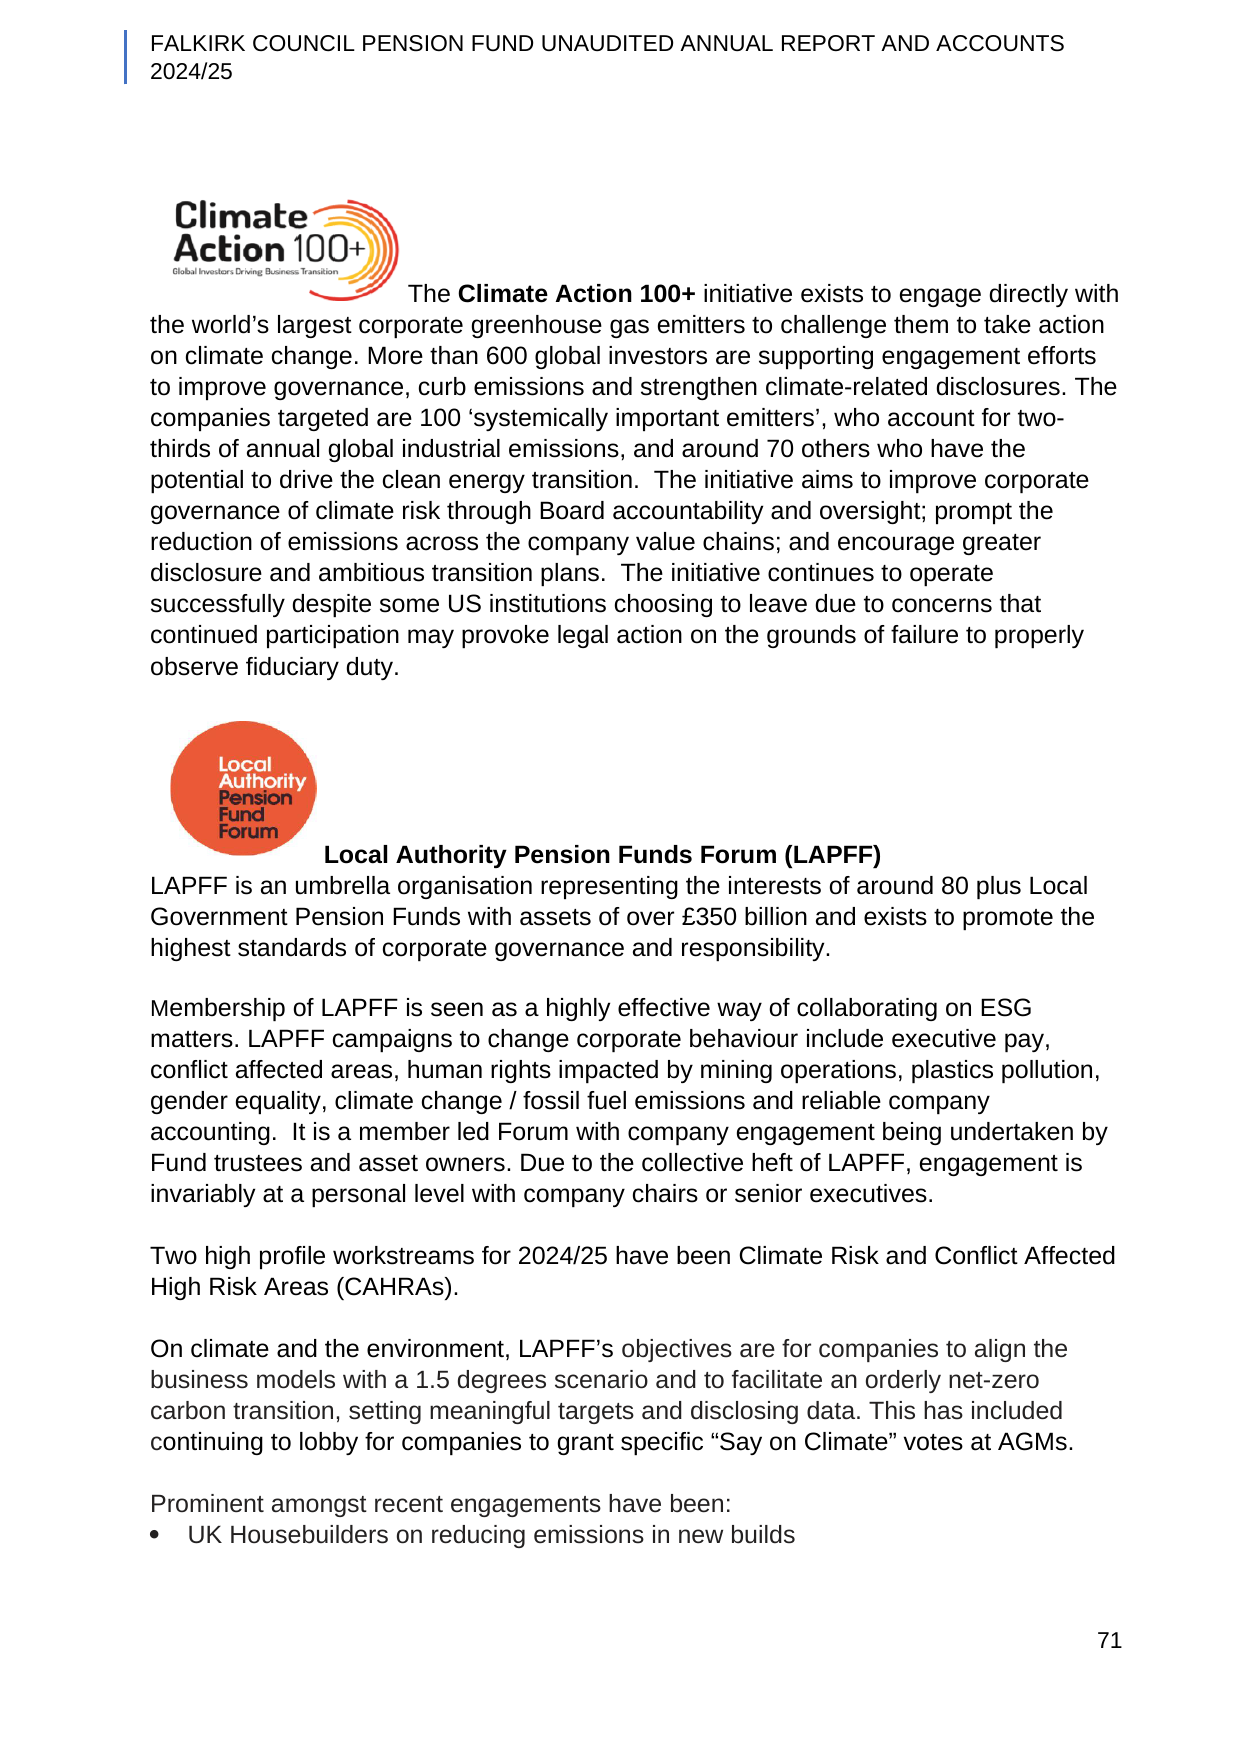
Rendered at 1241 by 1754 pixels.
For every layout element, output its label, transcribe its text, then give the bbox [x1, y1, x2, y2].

text The Climate Action 100+ initiative exists to engage directly with the world’s largest corporate greenhouse gas emitters to challenge them to take action on climate change. More than 600 global investors are supporting engagement efforts to improve governance, curb emissions and strengthen climate-related disclosures. The companies targeted are 100 ‘systemically important emitters’, who account for two-thirds of annual global industrial emissions, and around 70 others who have the potential to drive the clean energy transition. The initiative aims to improve corporate governance of climate risk through Board accountability and oversight; prompt the reduction of emissions across the company value chains; and encourage greater disclosure and ambitious transition plans. The initiative continues to operate successfully despite some US institutions choosing to leave due to concerns that continued participation may provoke legal action on the grounds of failure to properly observe fiduciary duty. [150, 188, 1122, 680]
text Local Authority Pension Funds Forum (LAPFF) [150, 713, 1122, 869]
list UK Housebuilders on reducing emissions in new builds [150, 1520, 1122, 1549]
text LAPFF is an umbrella organisation representing the interests of around 80 plus Local Government Pension Funds with assets of over £350 billion and exists to promote the highest standards of corporate governance and responsibility. [150, 871, 1122, 962]
text Membership of LAPFF is seen as a highly effective way of collaborating on ESG matters. LAPFF campaigns to change corporate behaviour include executive pay, conflict affected areas, human rights impacted by mining operations, plastics pollution, gender equality, climate change / fossil fuel emissions and reliable company accounting. It is a member led Forum with company engagement being undertaken by Fund trustees and asset owners. Due to the collective heft of LAPFF, engagement is invariably at a personal level with company chairs or senior executives. [150, 993, 1122, 1208]
text Two high profile workstreams for 2024/25 have been Climate Risk and Conflict Affected High Risk Areas (CAHRAs). [150, 1241, 1122, 1301]
text Prominent amongst recent engagements have been: [150, 1489, 1122, 1518]
picture [150, 188, 408, 303]
picture [150, 713, 324, 864]
text On climate and the environment, LAPFF’s objectives are for companies to align the business models with a 1.5 degrees scenario and to facilitate an orderly net-zero carbon transition, setting meaningful targets and disclosing data. This has included continuing to lobby for companies to grant specific “Say on Climate” votes at AGMs. [150, 1334, 1122, 1456]
